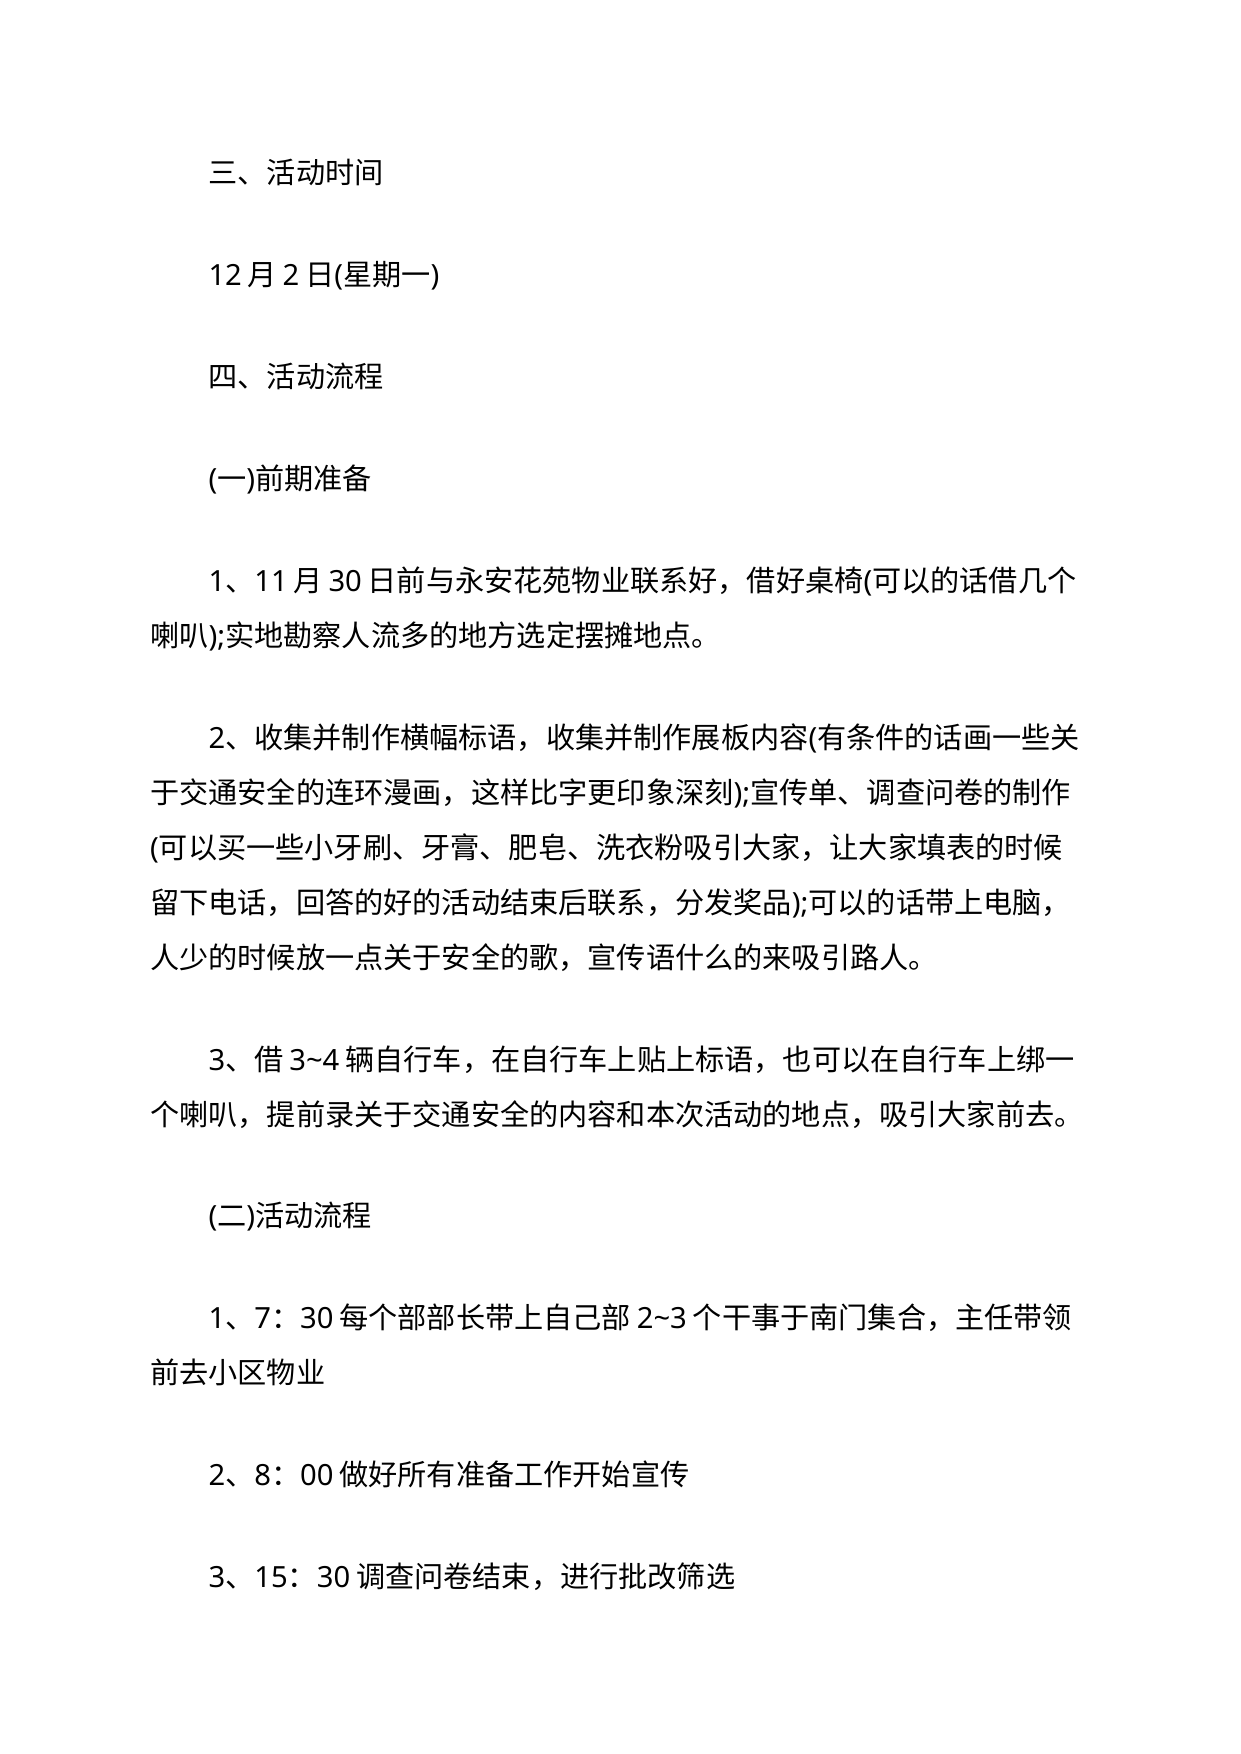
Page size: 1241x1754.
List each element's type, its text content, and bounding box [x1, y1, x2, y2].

text 1、11月30日前与永安花苑物业联系好，借好桌椅(可以的话借几个喇叭);实地勘察人流多的地方选定摆摊地点。 [150, 557, 1090, 655]
text (二)活动流程 [150, 1193, 1090, 1235]
text (一)前期准备 [150, 456, 1090, 498]
text 12月2日(星期一) [150, 252, 1090, 294]
text 三、活动时间 [150, 150, 1090, 192]
text 3、15：30调查问卷结束，进行批改筛选 [150, 1554, 1090, 1596]
text 2、8：00做好所有准备工作开始宣传 [150, 1452, 1090, 1494]
text 四、活动流程 [150, 354, 1090, 396]
text 2、收集并制作横幅标语，收集并制作展板内容(有条件的话画一些关于交通安全的连环漫画，这样比字更印象深刻);宣传单、调查问卷的制作(可以买一些小牙刷、牙膏、肥皂、洗衣粉吸引大家，让大家填表的时候留下电话，回答的好的活动结束后联系，分发奖品);可以的话带上电脑，人少的时候放一点关于安全的歌，宣传语什么的来吸引路人。 [150, 714, 1090, 977]
text 3、借3~4辆自行车，在自行车上贴上标语，也可以在自行车上绑一个喇叭，提前录关于交通安全的内容和本次活动的地点，吸引大家前去。 [150, 1036, 1090, 1133]
text 1、7：30每个部部长带上自己部2~3个干事于南门集合，主任带领前去小区物业 [150, 1295, 1090, 1392]
